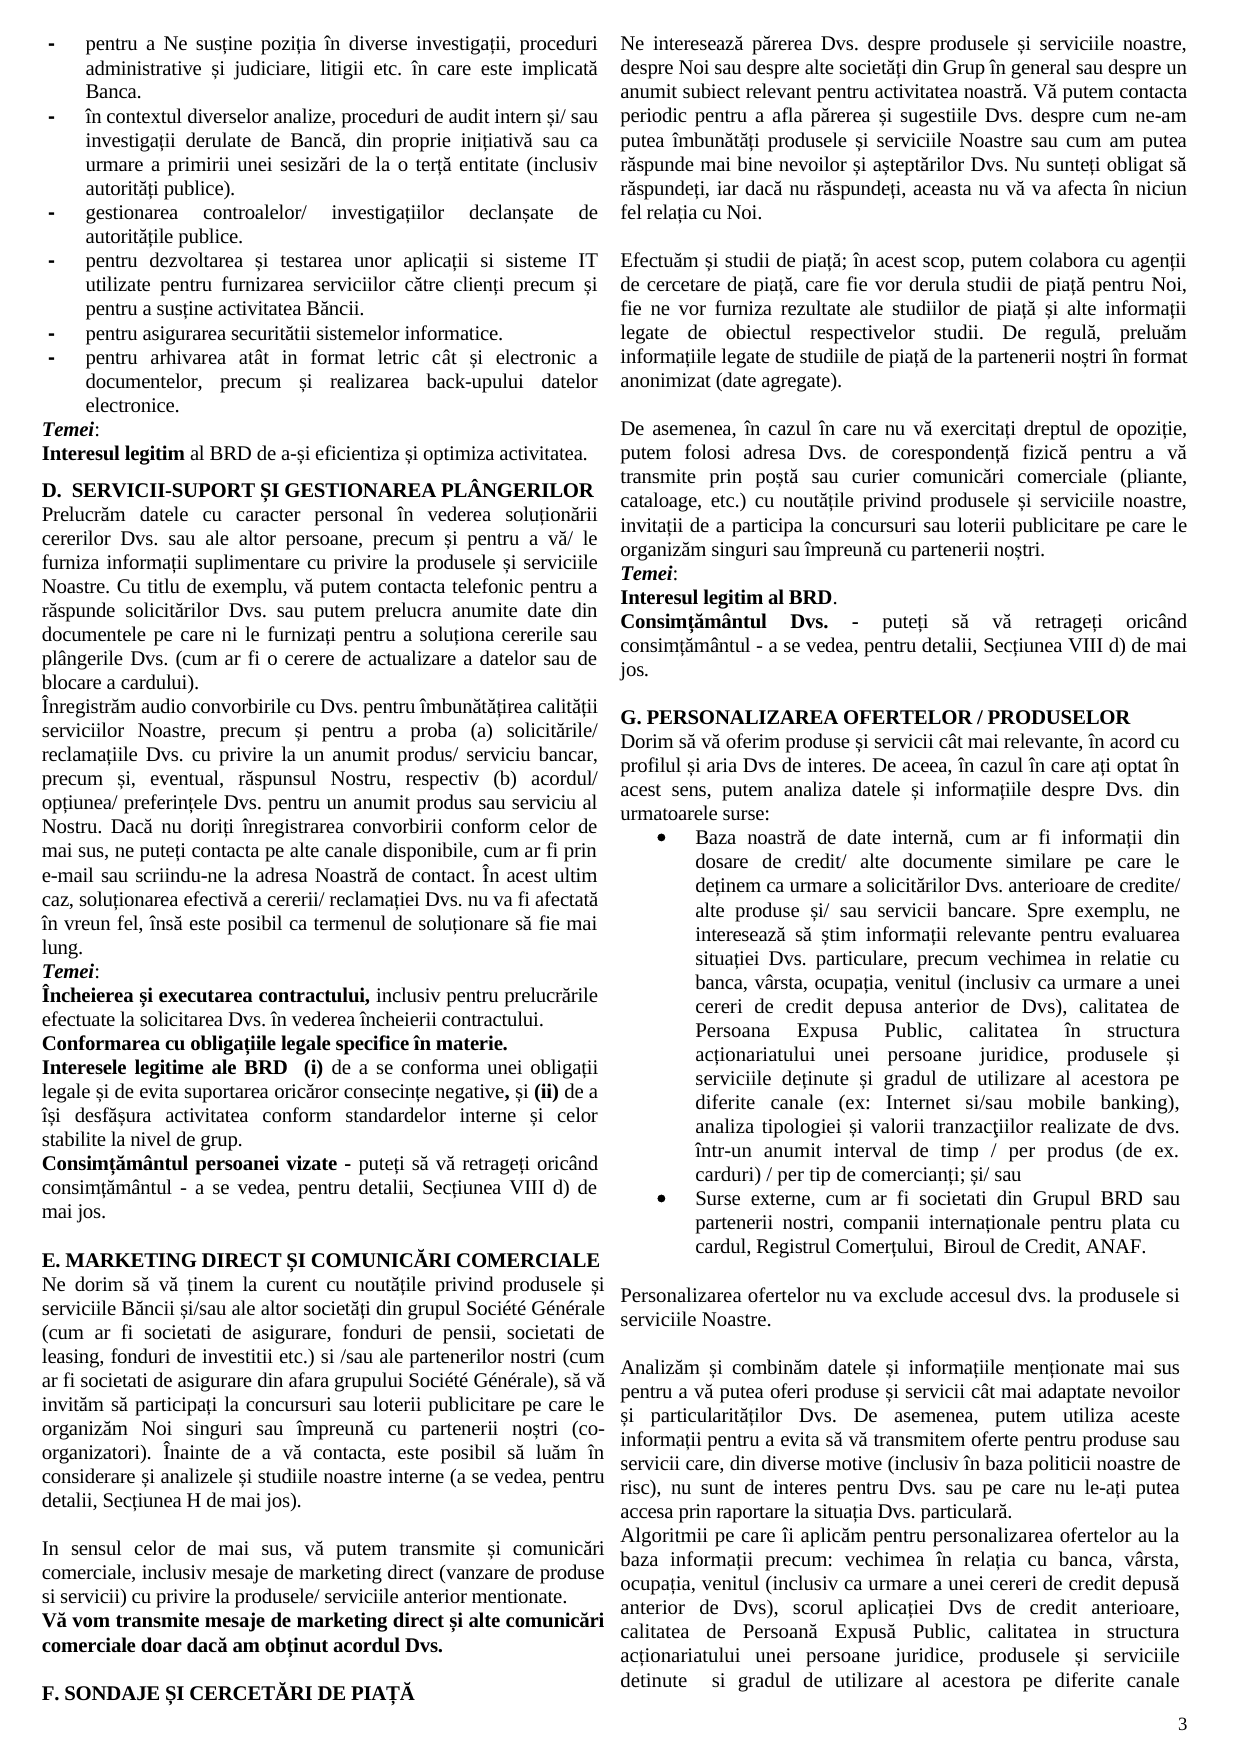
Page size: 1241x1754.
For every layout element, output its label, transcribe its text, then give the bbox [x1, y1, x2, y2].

text Ne dorim să vă ținem la curent cu noutățile privind produsele și serviciile Băncii și/sau ale altor societăți din grupul Société Générale (cum ar fi societati de asigurare, fonduri de pensii, societati de leasing, fonduri de investitii etc.) si /sau ale partenerilor nostri (cum ar fi societati de asigurare din afara grupului Société Générale), să vă invităm să participați la concursuri sau loterii publicitare pe care le organizăm Noi singuri sau împreună cu partenerii noștri (co-organizatori). Înainte de a vă contacta, este posibil să luăm în considerare și analizele și studiile noastre interne (a se vedea, pentru detalii, Secțiunea H de mai jos). [42, 1272, 605, 1512]
list Interesul legitim al BRD de a-și eficientiza și optimiza activitatea. [42, 441, 605, 465]
text Ne interesează părerea Dvs. despre produsele și serviciile noastre, despre Noi sau despre alte societăți din Grup în general sau despre un anumit subiect relevant pentru activitatea noastră. Vă putem contacta periodic pentru a afla părerea și sugestiile Dvs. despre cum ne-am putea îmbunătăți produsele și serviciile Noastre sau cum am putea răspunde mai bine nevoilor și așteptărilor Dvs. Nu sunteți obligat să răspundeți, iar dacă nu răspundeți, aceasta nu vă va afecta în niciun fel relația cu Noi. [620, 31, 1187, 224]
list pentru asigurarea securitătii sistemelor informatice. [48, 320, 598, 344]
list Surse externe, cum ar fi societati din Grupul BRD sau partenerii nostri, companii internaționale pentru plata cu cardul, Registrul Comerțului, Biroul de Credit, ANAF. [658, 1186, 1180, 1258]
text Conformarea cu obligațiile legale specifice în materie. [42, 1031, 598, 1055]
text Temei: [42, 417, 598, 441]
text De asemenea, în cazul în care nu vă exercitați dreptul de opoziție, putem folosi adresa Dvs. de corespondență fizică pentru a vă transmite prin poștă sau curier comunicări comerciale (pliante, cataloage, etc.) cu noutățile privind produsele și serviciile noastre, invitații de a participa la concursuri sau loterii publicitare pe care le organizăm singuri sau împreună cu partenerii noștri. [620, 416, 1187, 561]
text Analizăm și combinăm datele și informațiile menționate mai sus pentru a vă putea oferi produse și servicii cât mai adaptate nevoilor și particularităților Dvs. De asemenea, putem utiliza aceste informații pentru a evita să vă transmitem oferte pentru produse sau servicii care, din diverse motive (inclusiv în baza politicii noastre de risc), nu sunt de interes pentru Dvs. sau pe care nu le-ați putea accesa prin raportare la situația Dvs. particulară. [620, 1355, 1180, 1523]
text Vă vom transmite mesaje de marketing direct și alte comunicări comerciale doar dacă am obținut acordul Dvs. [42, 1608, 605, 1657]
text Dorim să vă oferim produse și servicii cât mai relevante, în acord cu profilul și aria Dvs de interes. De aceea, în cazul în care ați optat în acest sens, putem analiza datele și informațiile despre Dvs. din urmatoarele surse: [620, 729, 1180, 825]
text D. SERVICII-SUPORT ȘI GESTIONAREA PLÂNGERILOR [42, 477, 598, 502]
text Înregistrăm audio convorbirile cu Dvs. pentru îmbunătățirea calității serviciilor Noastre, precum și pentru a proba (a) solicitările/ reclamațiile Dvs. cu privire la un anumit produs/ serviciu bancar, precum și, eventual, răspunsul Nostru, respectiv (b) acordul/ opțiunea/ preferințele Dvs. pentru un anumit produs sau serviciu al Nostru. Dacă nu doriți înregistrarea convorbirii conform celor de mai sus, ne puteți contacta pe alte canale disponibile, cum ar fi prin e-mail sau scriindu-ne la adresa Noastră de contact. În acest ultim caz, soluționarea efectivă a cererii/ reclamației Dvs. nu va fi afectată în vreun fel, însă este posibil ca termenul de soluționare să fie mai lung. [42, 694, 598, 959]
text Consimțământul Dvs. - puteți să vă retrageți oricând consimțământul - a se vedea, pentru detalii, Secțiunea VIII d) de mai jos. [620, 609, 1187, 681]
subtitle E. MARKETING DIRECT ȘI COMUNICĂRI COMERCIALE [42, 1247, 605, 1272]
text Efectuăm și studii de piață; în acest scop, putem colabora cu agenții de cercetare de piață, care fie vor derula studii de piață pentru Noi, fie ne vor furniza rezultate ale studiilor de piață și alte informații legate de obiectul respectivelor studii. De regulă, preluăm informațiile legate de studiile de piață de la partenerii noștri în format anonimizat (date agregate). [620, 248, 1187, 392]
list pentru arhivarea atât in format letric cât și electronic a documentelor, precum și realizarea back-upului datelor electronice. [48, 344, 598, 417]
list în contextul diverselor analize, proceduri de audit intern și/ sau investigații derulate de Bancă, din proprie inițiativă sau ca urmare a primirii unei sesizări de la o terță entitate (inclusiv autorități publice). [48, 103, 598, 200]
text Încheierea și executarea contractului, inclusiv pentru prelucrările efectuate la solicitarea Dvs. în vederea încheierii contractului. [42, 983, 598, 1031]
list gestionarea controalelor/ investigațiilor declanșate de autoritățile publice. [48, 200, 598, 248]
text Prelucrăm datele cu caracter personal în vederea soluționării cererilor Dvs. sau ale altor persoane, precum și pentru a vă/ le furniza informații suplimentare cu privire la produsele și serviciile Noastre. Cu titlu de exemplu, vă putem contacta telefonic pentru a răspunde solicitărilor Dvs. sau putem prelucra anumite date din documentele pe care ni le furnizați pentru a soluționa cererile sau plângerile Dvs. (cum ar fi o cerere de actualizare a datelor sau de blocare a cardului). [42, 502, 598, 694]
list pentru dezvoltarea și testarea unor aplicații si sisteme IT utilizate pentru furnizarea serviciilor către clienți precum și pentru a susține activitatea Băncii. [48, 248, 598, 320]
list pentru a Ne susține poziția în diverse investigații, proceduri administrative și judiciare, litigii etc. în care este implicată Banca. [48, 31, 598, 103]
text Consimțământul persoanei vizate - puteți să vă retrageți oricând consimțământul - a se vedea, pentru detalii, Secțiunea VIII d) de mai jos. [42, 1151, 598, 1223]
text Temei: [42, 959, 598, 983]
text Interesele legitime ale BRD (i) de a se conforma unei obligații legale și de evita suportarea oricăror consecințe negative, și (ii) de a își desfășura activitatea conform standardelor interne și celor stabilite la nivel de grup. [42, 1055, 598, 1151]
list Baza noastră de date internă, cum ar fi informații din dosare de credit/ alte documente similare pe care le deținem ca urmare a solicitărilor Dvs. anterioare de credite/ alte produse și/ sau servicii bancare. Spre exemplu, ne interesează să știm informații relevante pentru evaluarea situației Dvs. particulare, precum vechimea in relatie cu banca, vârsta, ocupația, venitul (inclusiv ca urmare a unei cereri de credit depusa anterior de Dvs), calitatea de Persoana Expusa Public, calitatea în structura acționariatului unei persoane juridice, produsele și serviciile deținute și gradul de utilizare al acestora pe diferite canale (ex: Internet si/sau mobile banking), analiza tipologiei și valorii tranzacţiilor realizate de dvs. într-un anumit interval de timp / per produs (de ex. carduri) / per tip de comercianți; și/ sau [658, 825, 1180, 1186]
text Temei: [620, 561, 1180, 585]
text Interesul legitim al BRD. [620, 585, 1187, 609]
text In sensul celor de mai sus, vă putem transmite și comunicări comerciale, inclusiv mesaje de marketing direct (vanzare de produse si servicii) cu privire la produsele/ serviciile anterior mentionate. [42, 1536, 605, 1608]
text Personalizarea ofertelor nu va exclude accesul dvs. la produsele si serviciile Noastre. [620, 1282, 1180, 1331]
text F. SONDAJE ȘI CERCETĂRI DE PIAȚĂ [42, 1681, 605, 1705]
text G. PERSONALIZAREA OFERTELOR / PRODUSELOR [620, 705, 1180, 729]
